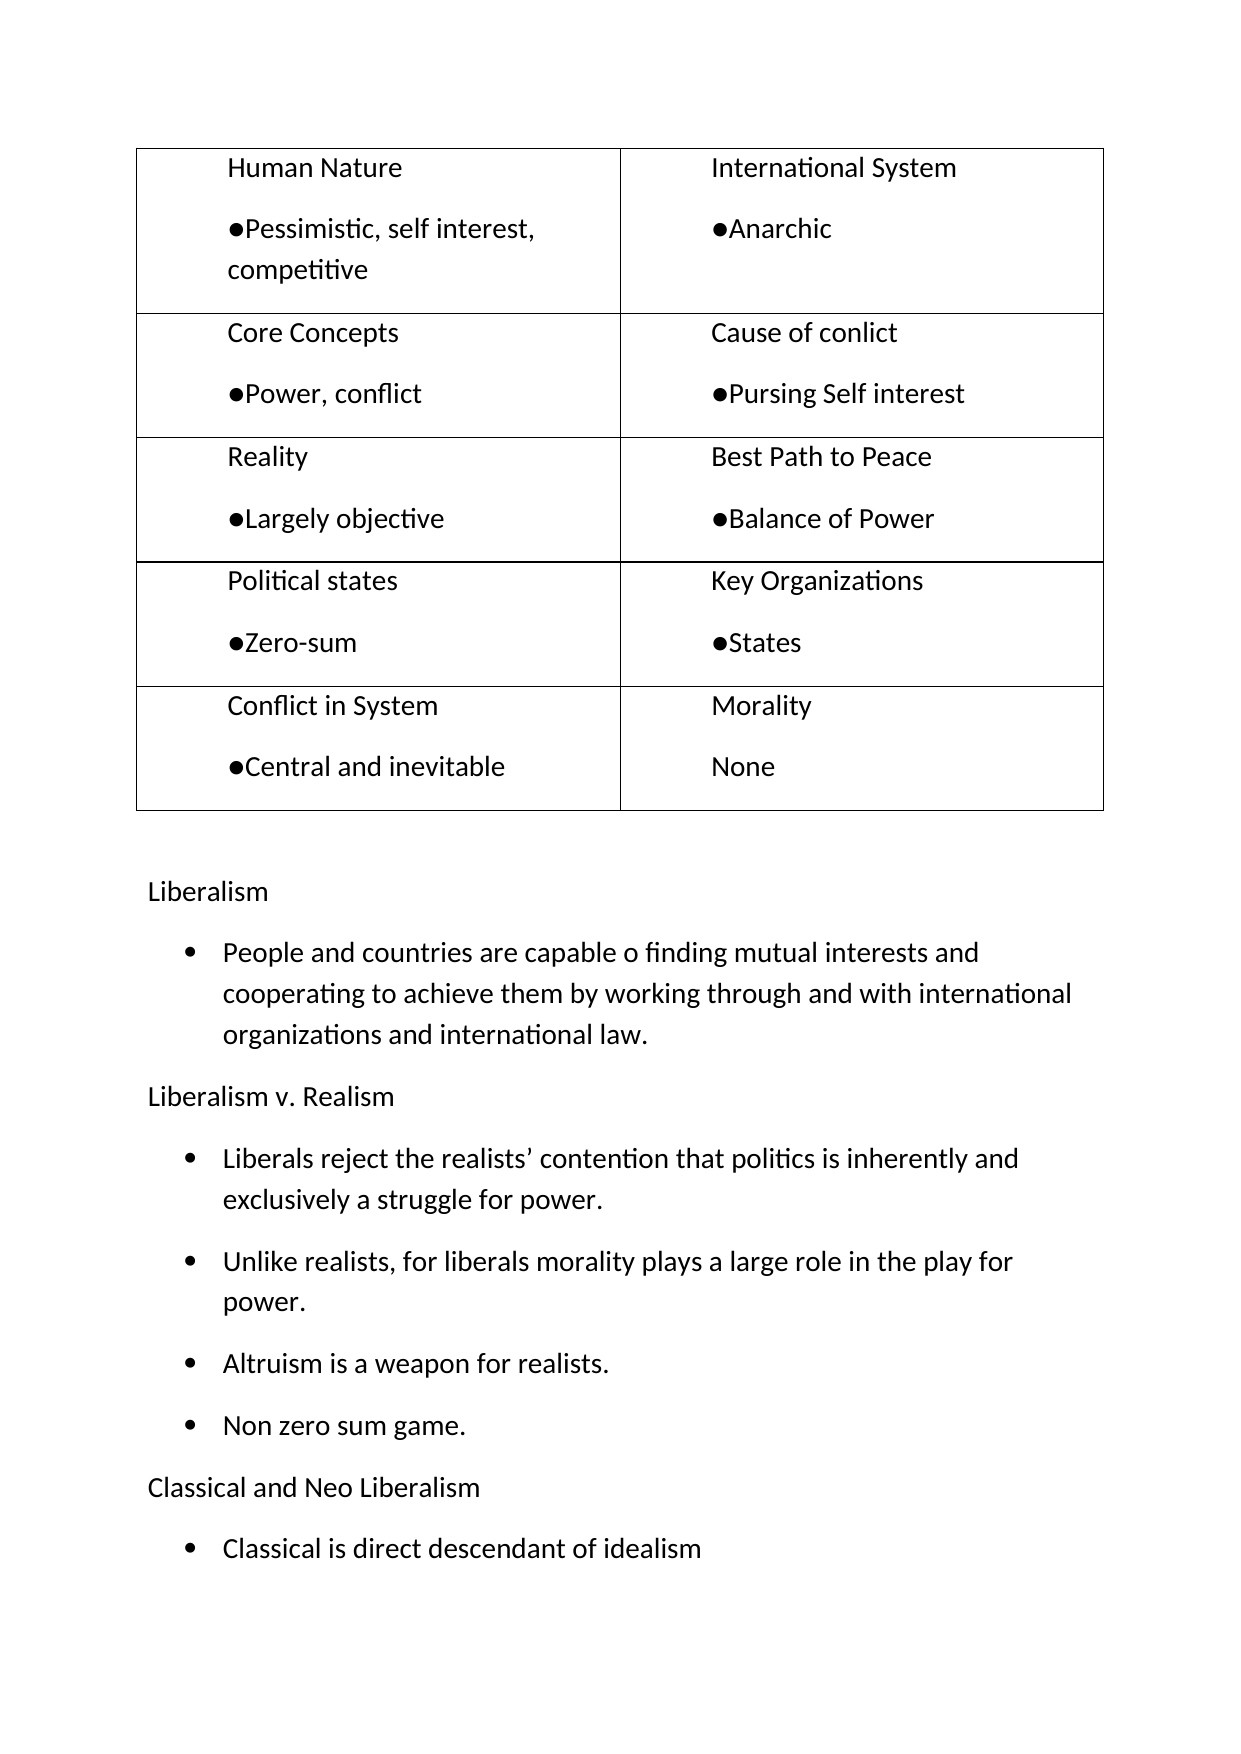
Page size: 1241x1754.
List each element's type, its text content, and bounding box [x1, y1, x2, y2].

text Liberalism [148, 873, 1093, 908]
list Unlike realists, for liberals morality plays a large role in the play for power. [185, 1243, 1093, 1319]
table_cell Best Path to Peace ●Balance of Power [621, 438, 1103, 561]
text Liberalism v. Realism [148, 1078, 1093, 1114]
list Liberals reject the realists’ contention that politics is inherently and exclusively a struggle for power. [185, 1140, 1093, 1216]
list People and countries are capable o finding mutual interests and cooperating to achieve them by working through and with international organizations and international law. [185, 934, 1093, 1052]
table_cell Reality ●Largely objective [137, 438, 620, 561]
table_header International System ●Anarchic [621, 149, 1103, 313]
table_cell Political states ●Zero-sum [137, 563, 620, 686]
table_cell Key Organizations ●States [621, 563, 1103, 686]
list Classical is direct descendant of idealism [185, 1531, 1093, 1566]
table_header Human Nature ●Pessimistic, self interest, competitive [137, 149, 620, 313]
table_cell Cause of conlict ●Pursing Self interest [621, 314, 1103, 437]
list Altruism is a weapon for realists. [185, 1345, 1093, 1381]
text Classical and Neo Liberalism [148, 1469, 1093, 1504]
table_cell Morality None [621, 687, 1103, 810]
table_cell Core Concepts ●Power, conflict [137, 314, 620, 437]
table_cell Conflict in System ●Central and inevitable [137, 687, 620, 810]
list Non zero sum game. [185, 1407, 1093, 1443]
